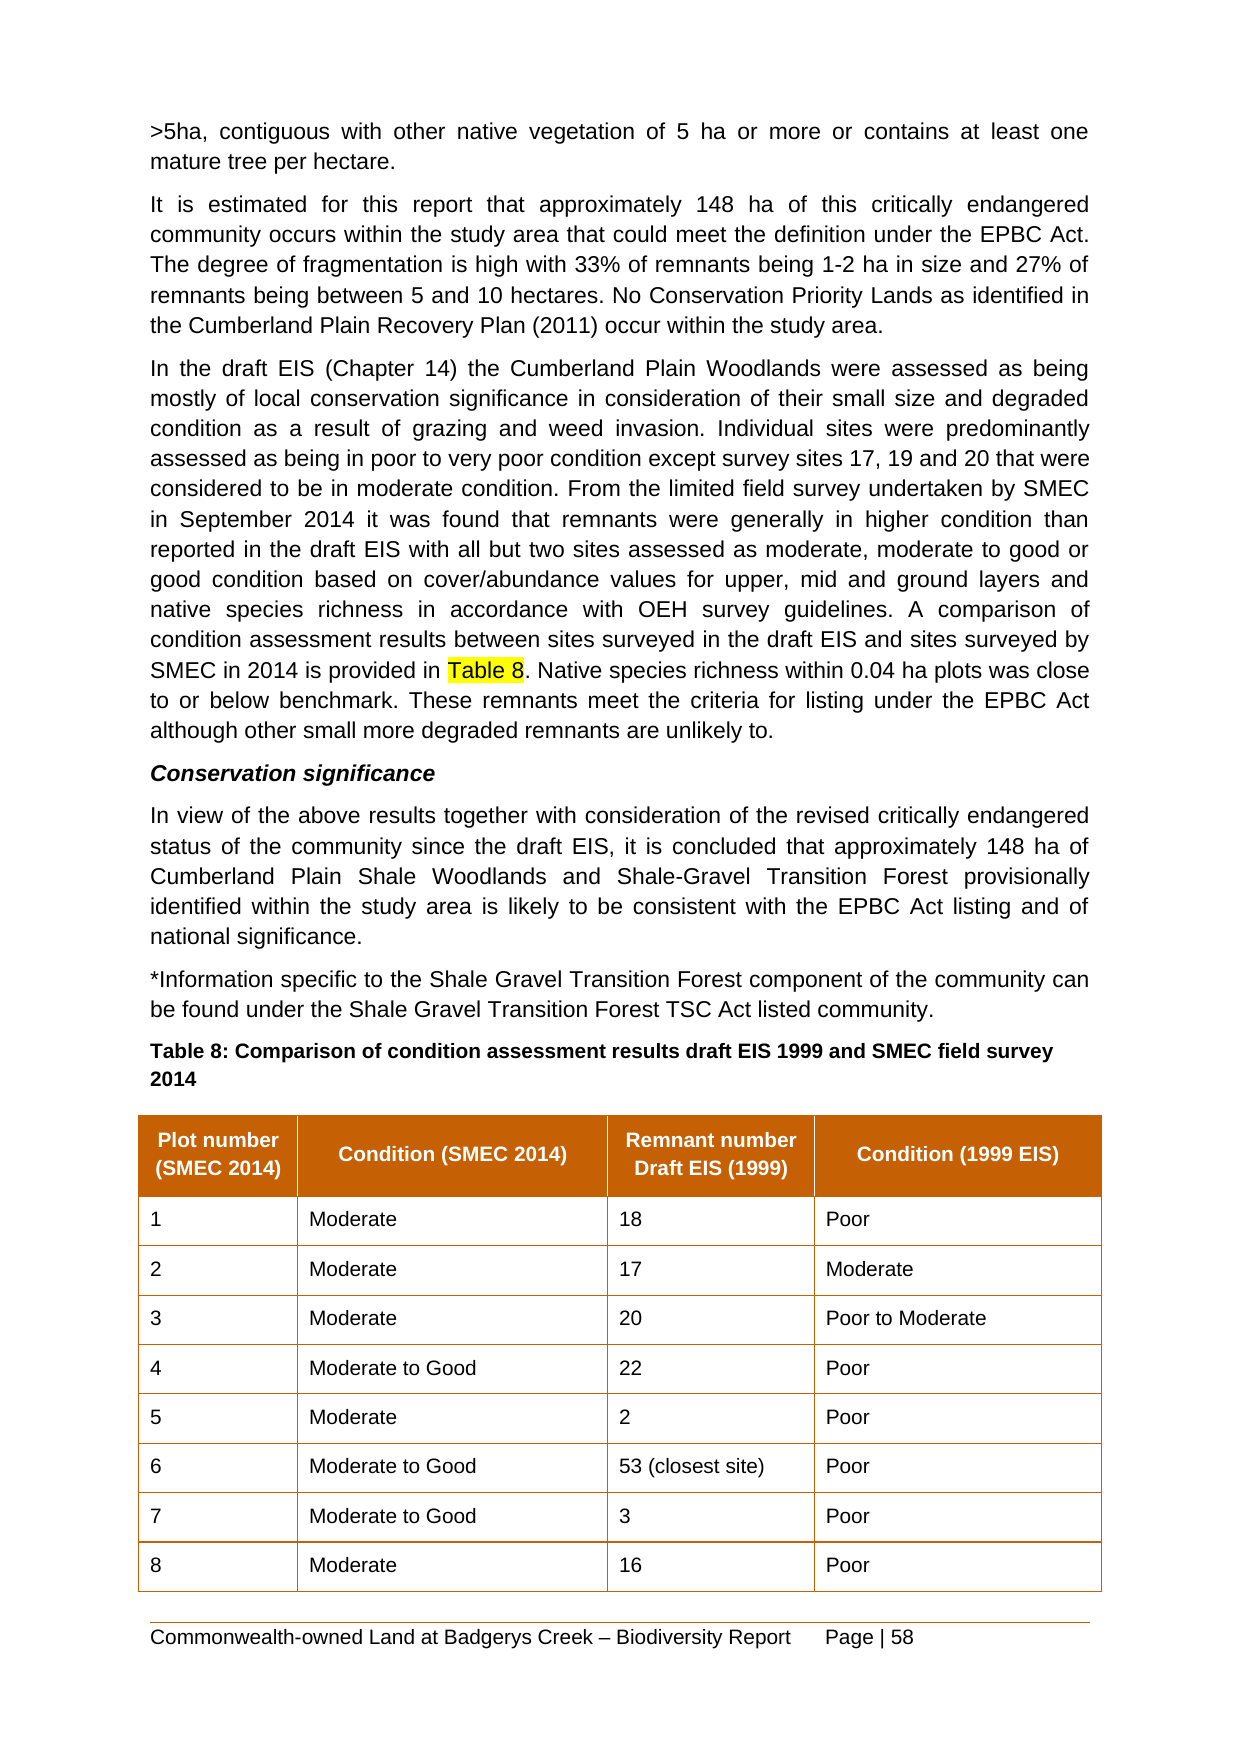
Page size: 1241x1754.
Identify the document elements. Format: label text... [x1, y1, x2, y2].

table_cell 1 [139, 1197, 297, 1245]
table_header Plot number (SMEC 2014) [139, 1116, 297, 1196]
table_cell 17 [608, 1246, 814, 1294]
table_cell Poor [815, 1493, 1101, 1541]
table_cell Moderate [815, 1246, 1101, 1294]
table_cell 16 [608, 1543, 814, 1591]
table_cell Poor [815, 1444, 1101, 1492]
table_cell 3 [608, 1493, 814, 1541]
table_cell 4 [139, 1345, 297, 1393]
table_cell Poor [815, 1543, 1101, 1591]
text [150, 118, 1090, 175]
table_cell 2 [608, 1394, 814, 1443]
table_cell Poor [815, 1345, 1101, 1393]
table_cell Moderate [298, 1296, 607, 1344]
table_cell 3 [139, 1296, 297, 1344]
table_cell 2 [139, 1246, 297, 1294]
table_cell 8 [139, 1543, 297, 1591]
table_header Condition (SMEC 2014) [298, 1116, 607, 1196]
table_cell 7 [139, 1493, 297, 1541]
text Table 8: Comparison of condition assessment results draft EIS 1999 and SMEC field survey 2014 [150, 1039, 1090, 1090]
table_cell Poor [815, 1197, 1101, 1245]
table_header Remnant number Draft EIS (1999) [608, 1116, 814, 1196]
text In the draft EIS (Chapter 14) the Cumberland Plain Woodlands were assessed as being mostly of local conservation significance in consideration of their small size and degraded condition as a result of grazing and weed invasion. Individual sites were predominantly assessed as being in poor to very poor condition except survey sites 17, 19 and 20 that were considered to be in moderate condition. From the limited field survey undertaken by SMEC in September 2014 it was found that remnants were generally in higher condition than reported in the draft EIS with all but two sites assessed as moderate, moderate to good or good condition based on cover/abundance values for upper, mid and ground layers and native species richness in accordance with OEH survey guidelines. A comparison of condition assessment results between sites surveyed in the draft EIS and sites surveyed by SMEC in 2014 is provided in Table 8. Native species richness within 0.04 ha plots was close to or below benchmark. These remnants meet the criteria for listing under the EPBC Act although other small more degraded remnants are unlikely to. [150, 354, 1090, 743]
table_cell Moderate [298, 1246, 607, 1294]
text *Information specific to the Shale Gravel Transition Forest component of the community can be found under the Shale Gravel Transition Forest TSC Act listed community. [150, 966, 1090, 1023]
table_cell 20 [608, 1296, 814, 1344]
table_cell 53 (closest site) [608, 1444, 814, 1492]
table_cell Moderate [298, 1394, 607, 1443]
table_cell Moderate to Good [298, 1444, 607, 1492]
table_cell Moderate to Good [298, 1493, 607, 1541]
text In view of the above results together with consideration of the revised critically endangered status of the community since the draft EIS, it is concluded that approximately 148 ha of Cumberland Plain Shale Woodlands and Shale-Gravel Transition Forest provisionally identified within the study area is likely to be consistent with the EPBC Act listing and of national significance. [150, 802, 1090, 950]
table_cell 18 [608, 1197, 814, 1245]
text It is estimated for this report that approximately 148 ha of this critically endangered community occurs within the study area that could meet the definition under the EPBC Act. The degree of fragmentation is high with 33% of remnants being 1-2 ha in size and 27% of remnants being between 5 and 10 hectares. No Conservation Priority Lands as identified in the Cumberland Plain Recovery Plan (2011) occur within the study area. [150, 191, 1090, 338]
table_cell Poor to Moderate [815, 1296, 1101, 1344]
table_cell Moderate to Good [298, 1345, 607, 1393]
text Conservation significance [150, 760, 1090, 786]
table_cell 5 [139, 1394, 297, 1443]
table_cell Moderate [298, 1543, 607, 1591]
table_cell 22 [608, 1345, 814, 1393]
table_cell Moderate [298, 1197, 607, 1245]
table_cell Poor [815, 1394, 1101, 1443]
table_header Condition (1999 EIS) [815, 1116, 1101, 1196]
table_cell 6 [139, 1444, 297, 1492]
